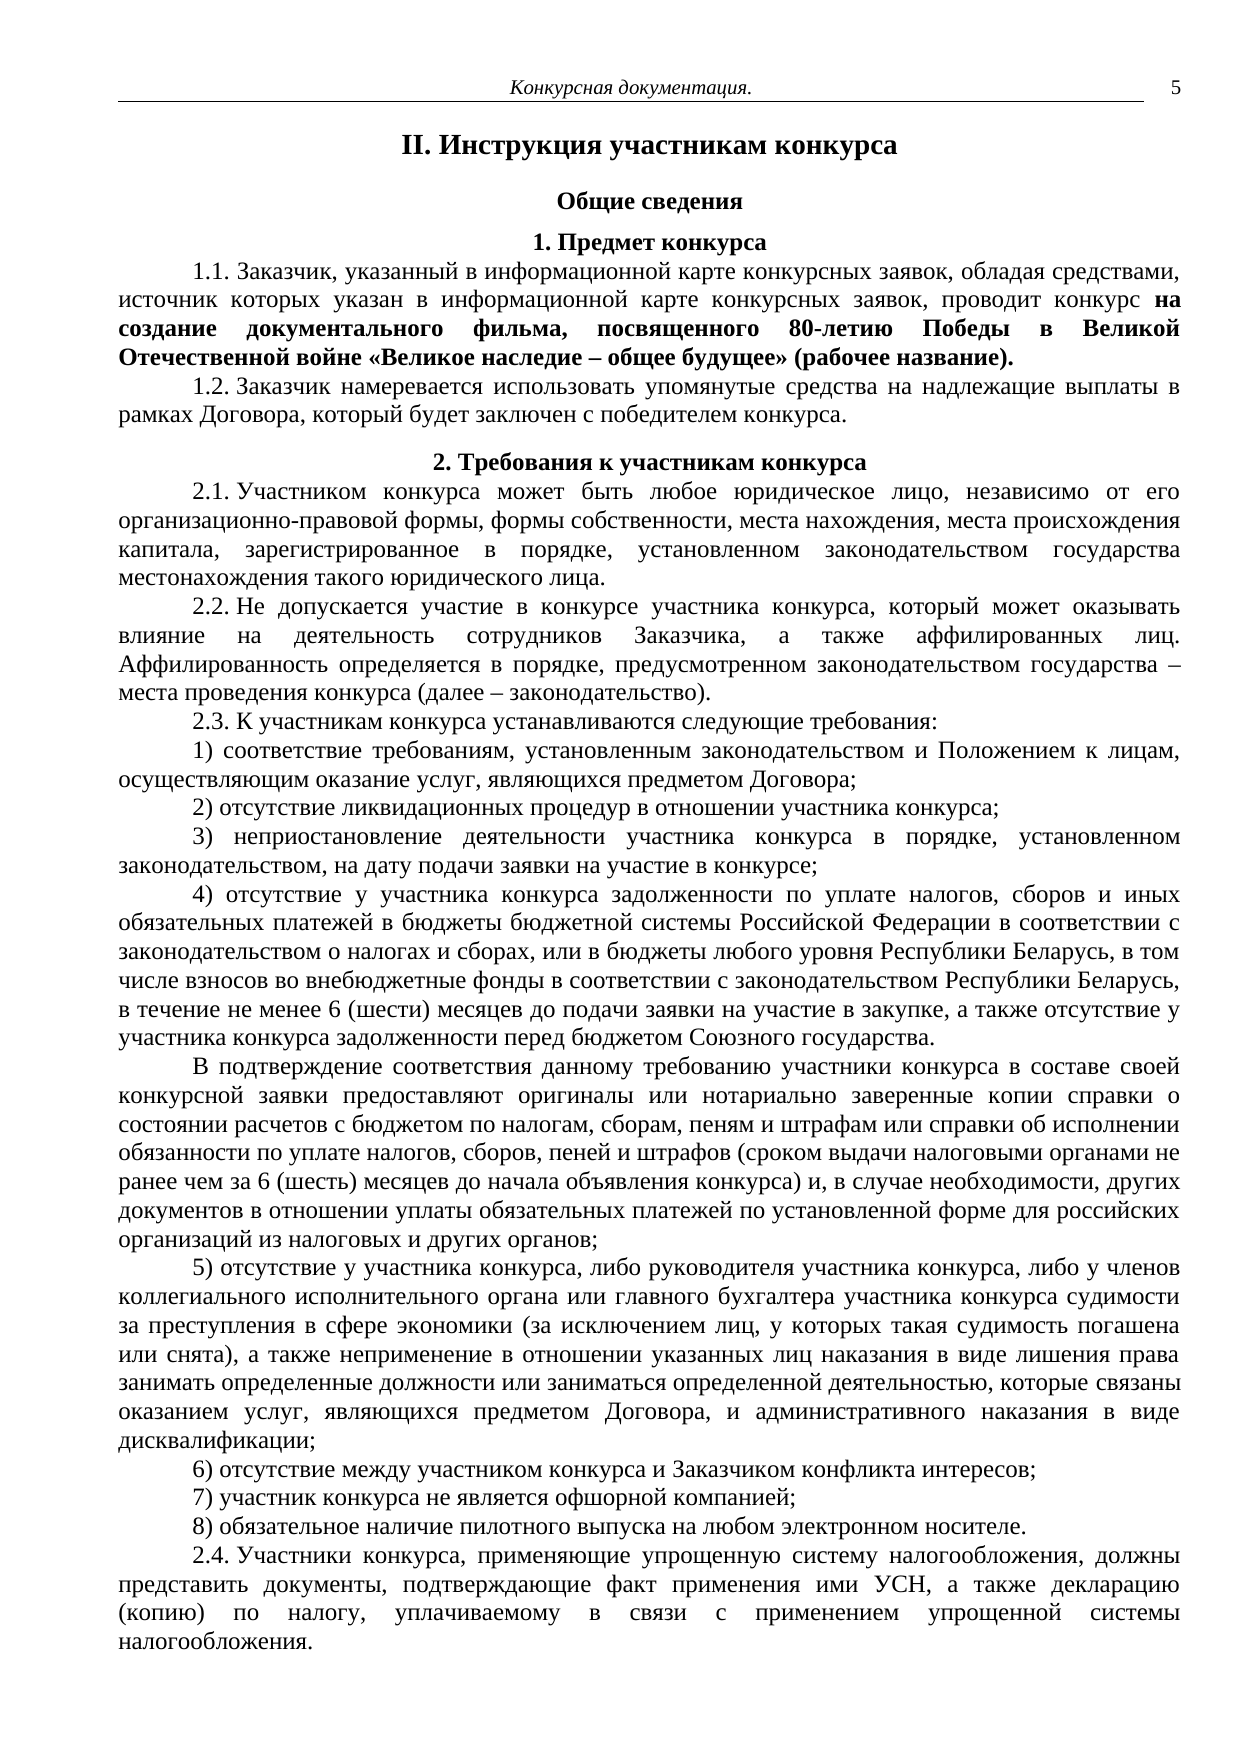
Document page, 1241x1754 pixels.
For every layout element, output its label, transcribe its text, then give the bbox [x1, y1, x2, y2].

text 8) обязательное наличие пилотного выпуска на любом электронном носителе. [118, 1511, 1181, 1540]
text 1.1. Заказчик, указанный в информационной карте конкурсных заявок, обладая средствами, источник которых указан в информационной карте конкурсных заявок, проводит конкурс на создание документального фильма, посвященного 80-летию Победы в Великой Отечественной войне «Великое наследие – общее будущее» (рабочее название). [118, 256, 1181, 371]
text 4) отсутствие у участника конкурса задолженности по уплате налогов, сборов и иных обязательных платежей в бюджеты бюджетной системы Российской Федерации в соответствии с законодательством о налогах и сборах, или в бюджеты любого уровня Республики Беларусь, в том числе взносов во внебюджетные фонды в соответствии с законодательством Республики Беларусь, в течение не менее 6 (шести) месяцев до подачи заявки на участие в закупке, а также отсутствие у участника конкурса задолженности перед бюджетом Союзного государства. [118, 879, 1181, 1051]
list II. Инструкция участникам конкурса [118, 127, 1181, 161]
text 6) отсутствие между участником конкурса и Заказчиком конфликта интересов; [118, 1454, 1181, 1482]
text 7) участник конкурса не является офшорной компанией; [118, 1482, 1181, 1511]
text 3) неприостановление деятельности участника конкурса в порядке, установленном законодательством, на дату подачи заявки на участие в конкурсе; [118, 821, 1181, 879]
text Общие сведения [118, 186, 1181, 214]
text 2.2. Не допускается участие в конкурсе участника конкурса, который может оказывать влияние на деятельность сотрудников Заказчика, а также аффилированных лиц. Аффилированность определяется в порядке, предусмотренном законодательством государства – места проведения конкурса (далее – законодательство). [118, 591, 1181, 706]
text 1) соответствие требованиям, установленным законодательством и Положением к лицам, осуществляющим оказание услуг, являющихся предметом Договора; [118, 735, 1181, 792]
text 2. Требования к участникам конкурса [118, 447, 1181, 476]
text 1.2. Заказчик намеревается использовать упомянутые средства на надлежащие выплаты в рамках Договора, который будет заключен с победителем конкурса. [118, 371, 1181, 428]
text 5) отсутствие у участника конкурса, либо руководителя участника конкурса, либо у членов коллегиального исполнительного органа или главного бухгалтера участника конкурса судимости за преступления в сфере экономики (за исключением лиц, у которых такая судимость погашена или снята), а также неприменение в отношении указанных лиц наказания в виде лишения права занимать определенные должности или заниматься определенной деятельностью, которые связаны оказанием услуг, являющихся предметом Договора, и административного наказания в виде дисквалификации; [118, 1252, 1181, 1454]
text В подтверждение соответствия данному требованию участники конкурса в составе своей конкурсной заявки предоставляют оригиналы или нотариально заверенные копии справки о состоянии расчетов с бюджетом по налогам, сборам, пеням и штрафам или справки об исполнении обязанности по уплате налогов, сборов, пеней и штрафов (сроком выдачи налоговыми органами не ранее чем за 6 (шесть) месяцев до начала объявления конкурса) и, в случае необходимости, других документов в отношении уплаты обязательных платежей по установленной форме для российских организаций из налоговых и других органов; [118, 1051, 1181, 1252]
text 1. Предмет конкурса [118, 227, 1181, 256]
text 2.3. К участникам конкурса устанавливаются следующие требования: [118, 706, 1181, 735]
text 2.1. Участником конкурса может быть любое юридическое лицо, независимо от его организационно-правовой формы, формы собственности, места нахождения, места происхождения капитала, зарегистрированное в порядке, установленном законодательством государства местонахождения такого юридического лица. [118, 476, 1181, 591]
text 2.4. Участники конкурса, применяющие упрощенную систему налогообложения, должны представить документы, подтверждающие факт применения ими УСН, а также декларацию (копию) по налогу, уплачиваемому в связи с применением упрощенной системы налогообложения. [118, 1540, 1181, 1655]
text 2) отсутствие ликвидационных процедур в отношении участника конкурса; [118, 792, 1181, 821]
